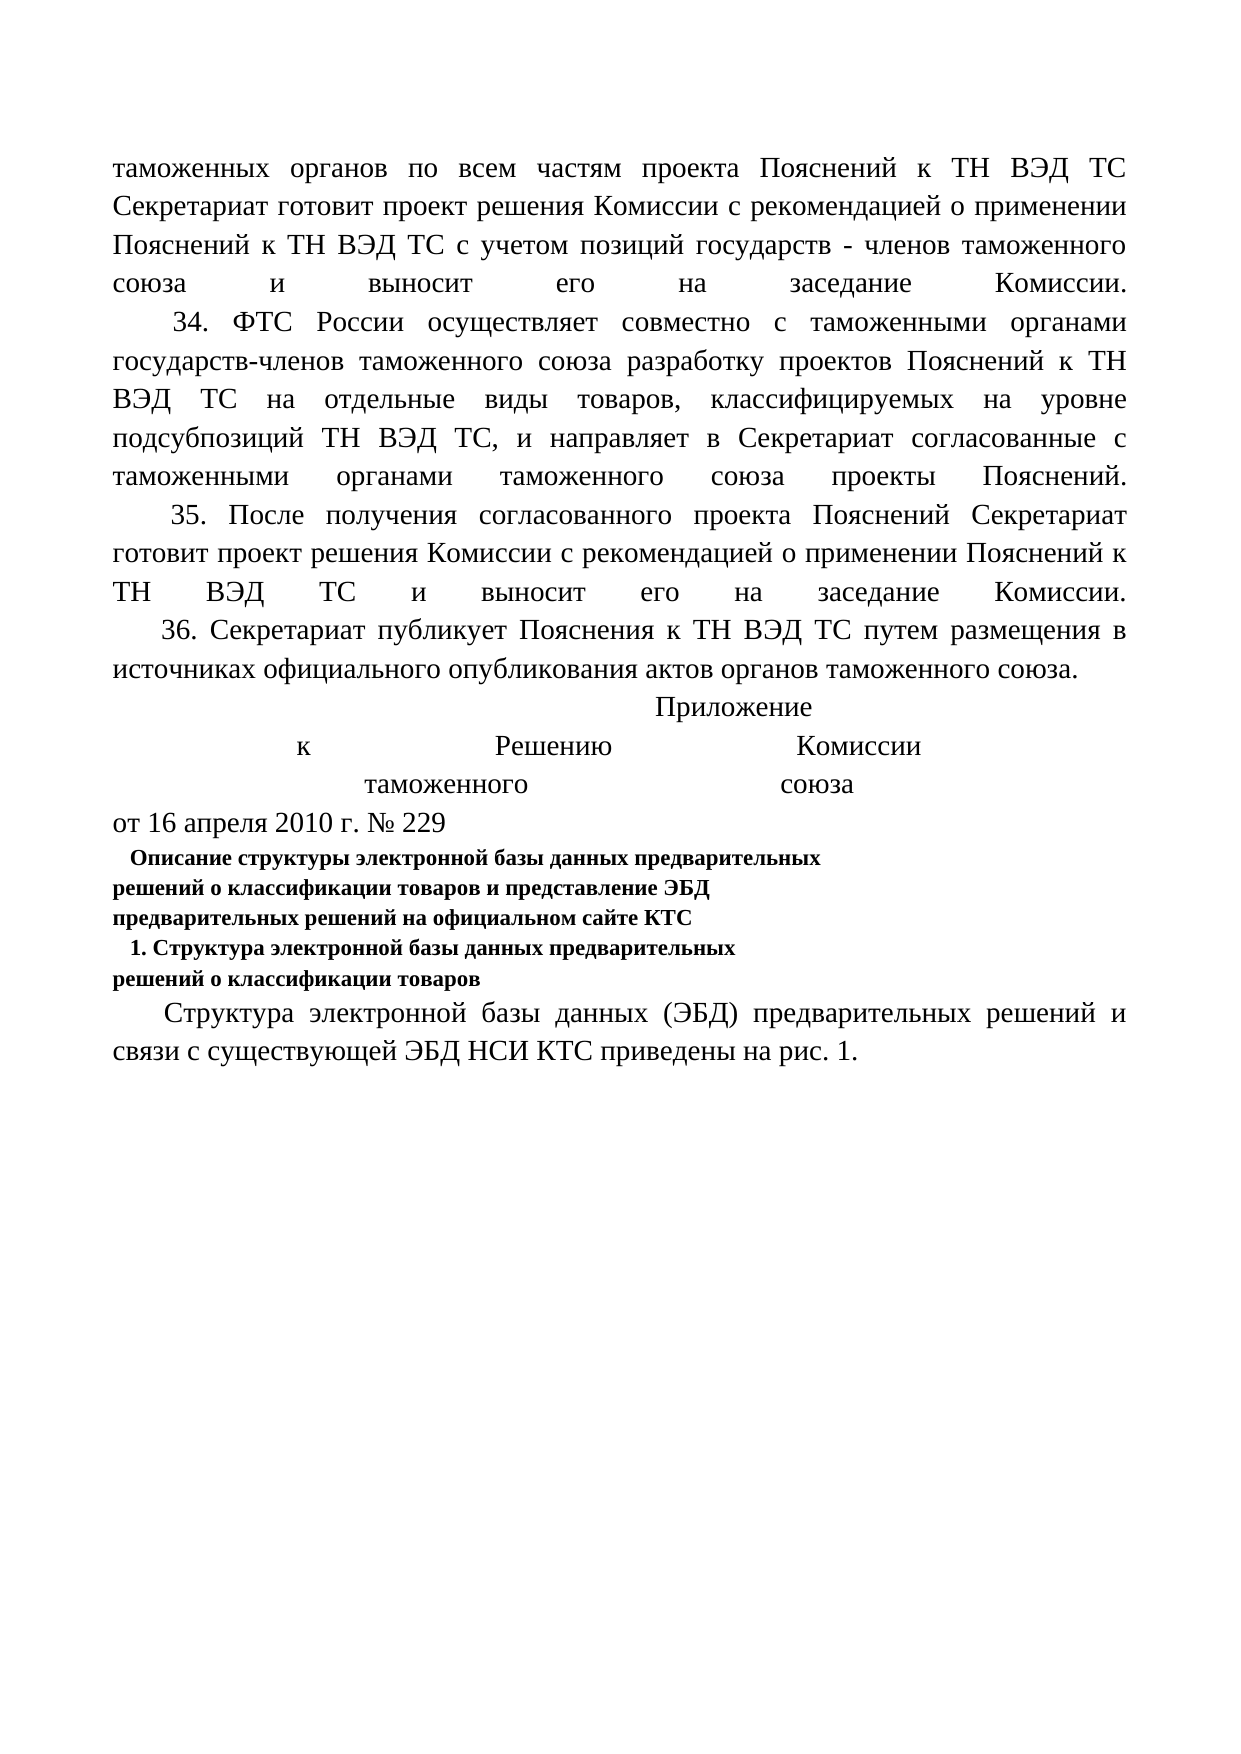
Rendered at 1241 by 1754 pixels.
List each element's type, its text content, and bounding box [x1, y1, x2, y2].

text Структура электронной базы данных (ЭБД) предварительных решений и связи с существующей ЭБД НСИ КТС приведены на рис. 1. [112, 995, 1128, 1067]
text 1. Структура электронной базы данных предварительных решений о классификации товаров [112, 934, 1128, 991]
text Приложение к Решению Комиссии таможенного союза от 16 апреля 2010 г. № 229 [112, 689, 1128, 839]
text Описание структуры электронной базы данных предварительных решений о классификации товаров и представление ЭБД предварительных решений на официальном сайте КТС [112, 844, 1128, 931]
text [112, 150, 1128, 684]
